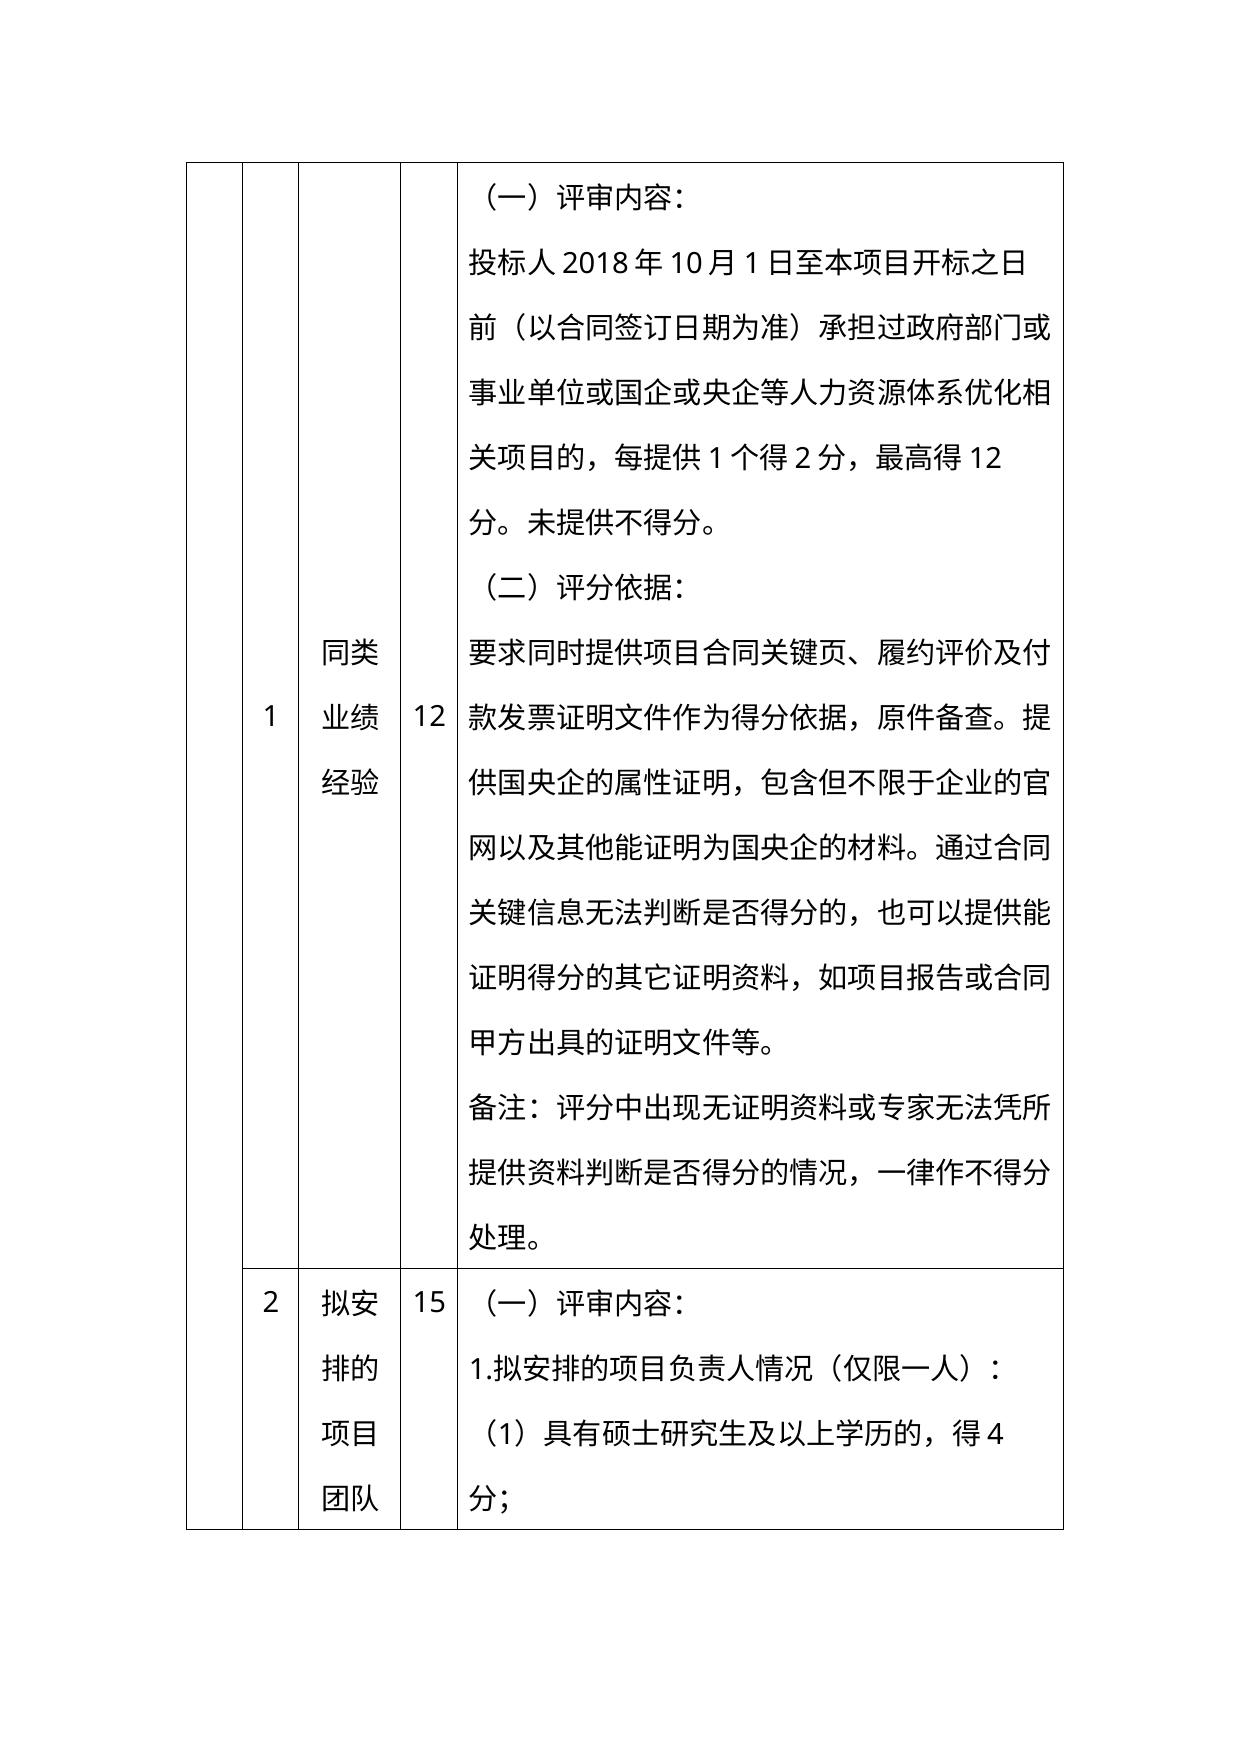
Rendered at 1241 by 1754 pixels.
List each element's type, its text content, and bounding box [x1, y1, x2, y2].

table_cell 12 [401, 163, 457, 1268]
table_cell （一）评审内容： 投标人2018年10月1日至本项目开标之日前（以合同签订日期为准）承担过政府部门或事业单位或国企或央企等人力资源体系优化相关项目的，每提供1个得2分，最高得12分。未提供不得分。 （二）评分依据： 要求同时提供项目合同关键页、履约评价及付款发票证明文件作为得分依据，原件备查。提供国央企的属性证明，包含但不限于企业的官网以及其他能证明为国央企的材料。通过合同关键信息无法判断是否得分的，也可以提供能证明得分的其它证明资料，如项目报告或合同甲方出具的证明文件等。 备注：评分中出现无证明资料或专家无法凭所提供资料判断是否得分的情况，一律作不得分处理。 [458, 163, 1063, 1268]
table_cell 1 [243, 163, 298, 1268]
table_cell [187, 163, 242, 1529]
table_cell 15 [401, 1269, 457, 1529]
table_cell 拟安排的项目团队成员情况 [299, 1269, 400, 1529]
table_cell 同类业绩经验 [299, 163, 400, 1268]
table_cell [458, 1269, 1063, 1529]
table_cell 2 [243, 1269, 298, 1529]
